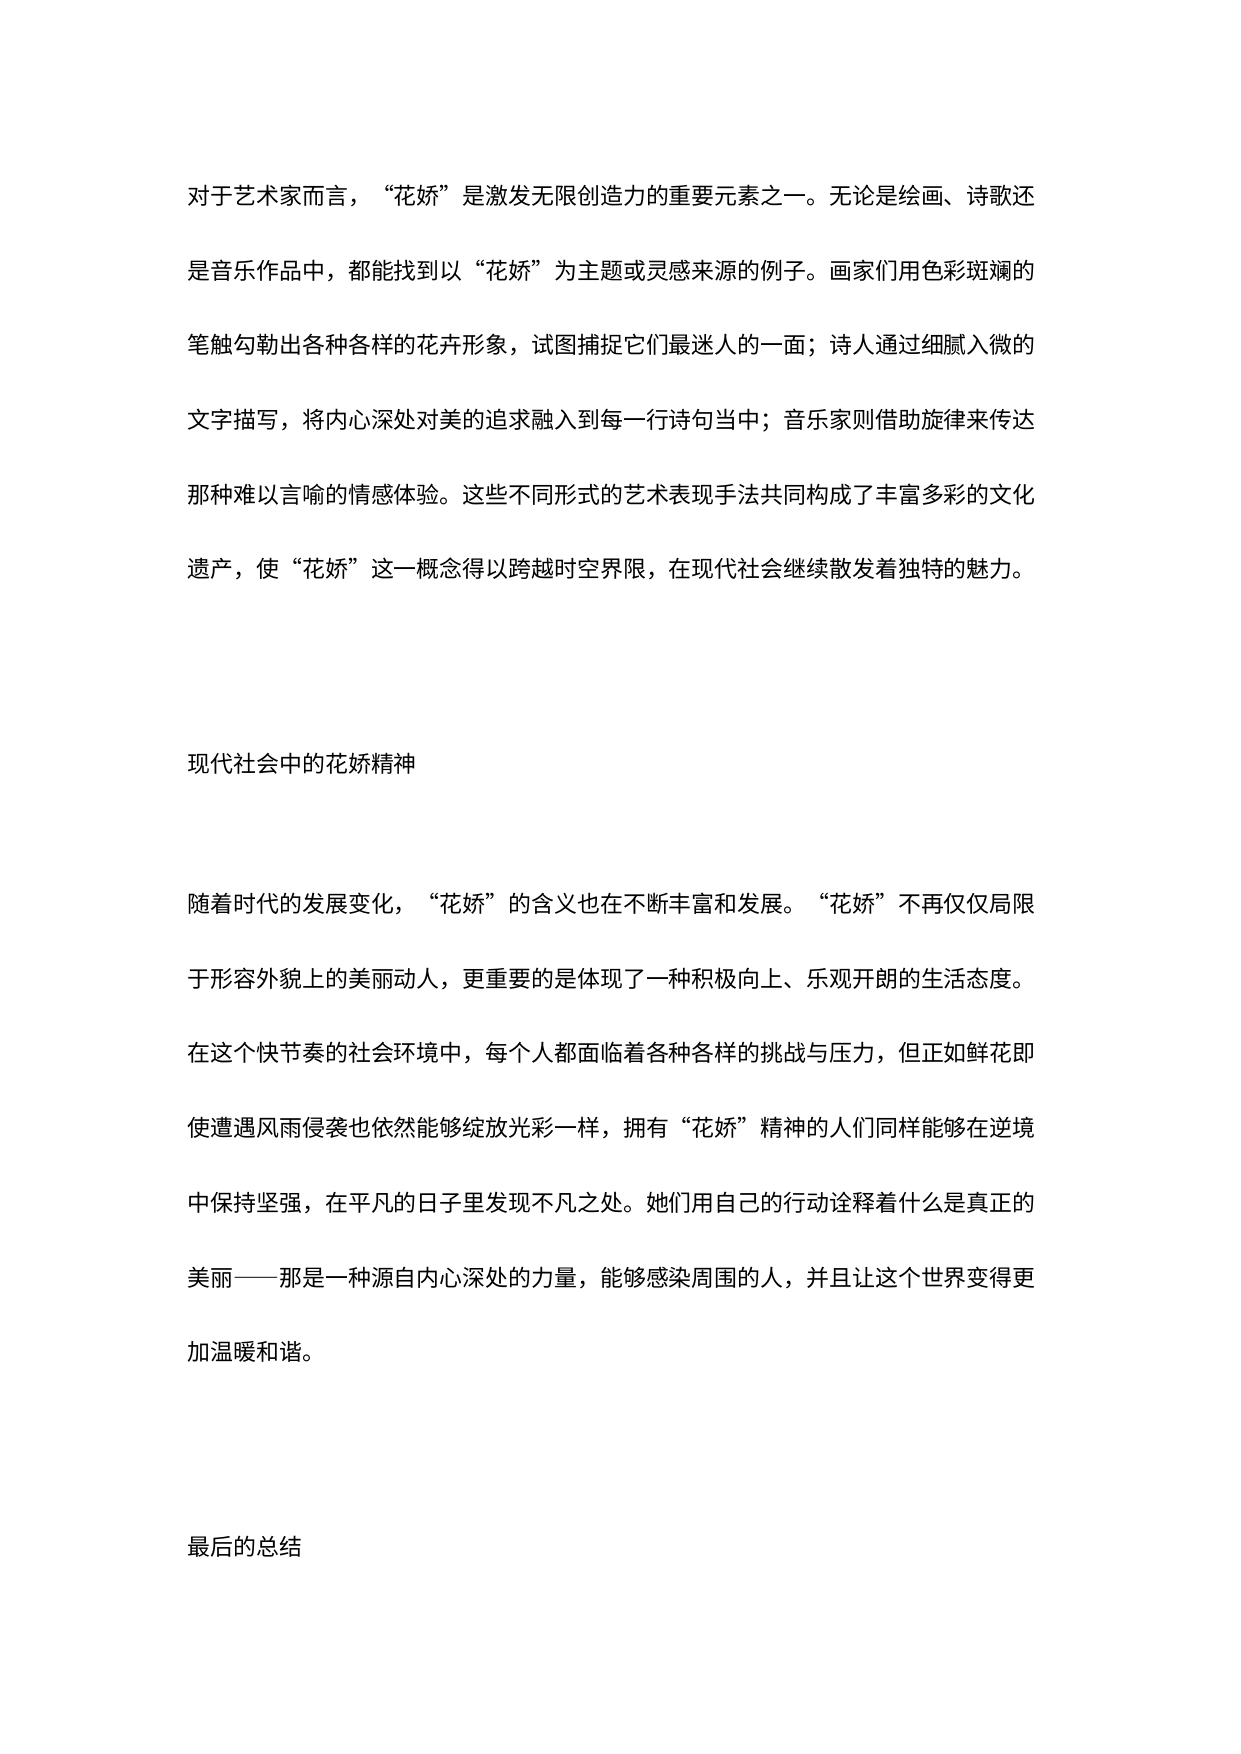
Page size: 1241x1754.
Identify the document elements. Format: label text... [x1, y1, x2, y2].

text 对于艺术家而言，“花娇”是激发无限创造力的重要元素之一。无论是绘画、诗歌还是音乐作品中，都能找到以“花娇”为主题或灵感来源的例子。画家们用色彩斑斓的笔触勾勒出各种各样的花卉形象，试图捕捉它们最迷人的一面；诗人通过细腻入微的文字描写，将内心深处对美的追求融入到每一行诗句当中；音乐家则借助旋律来传达那种难以言喻的情感体验。这些不同形式的艺术表现手法共同构成了丰富多彩的文化遗产，使“花娇”这一概念得以跨越时空界限，在现代社会继续散发着独特的魅力。 [187, 162, 1053, 600]
text 现代社会中的花娇精神 [187, 730, 1053, 795]
text 最后的总结 [187, 1512, 1053, 1577]
text 随着时代的发展变化，“花娇”的含义也在不断丰富和发展。“花娇”不再仅仅局限于形容外貌上的美丽动人，更重要的是体现了一种积极向上、乐观开朗的生活态度。在这个快节奏的社会环境中，每个人都面临着各种各样的挑战与压力，但正如鲜花即使遭遇风雨侵袭也依然能够绽放光彩一样，拥有“花娇”精神的人们同样能够在逆境中保持坚强，在平凡的日子里发现不凡之处。她们用自己的行动诠释着什么是真正的美丽——那是一种源自内心深处的力量，能够感染周围的人，并且让这个世界变得更加温暖和谐。 [187, 870, 1053, 1383]
